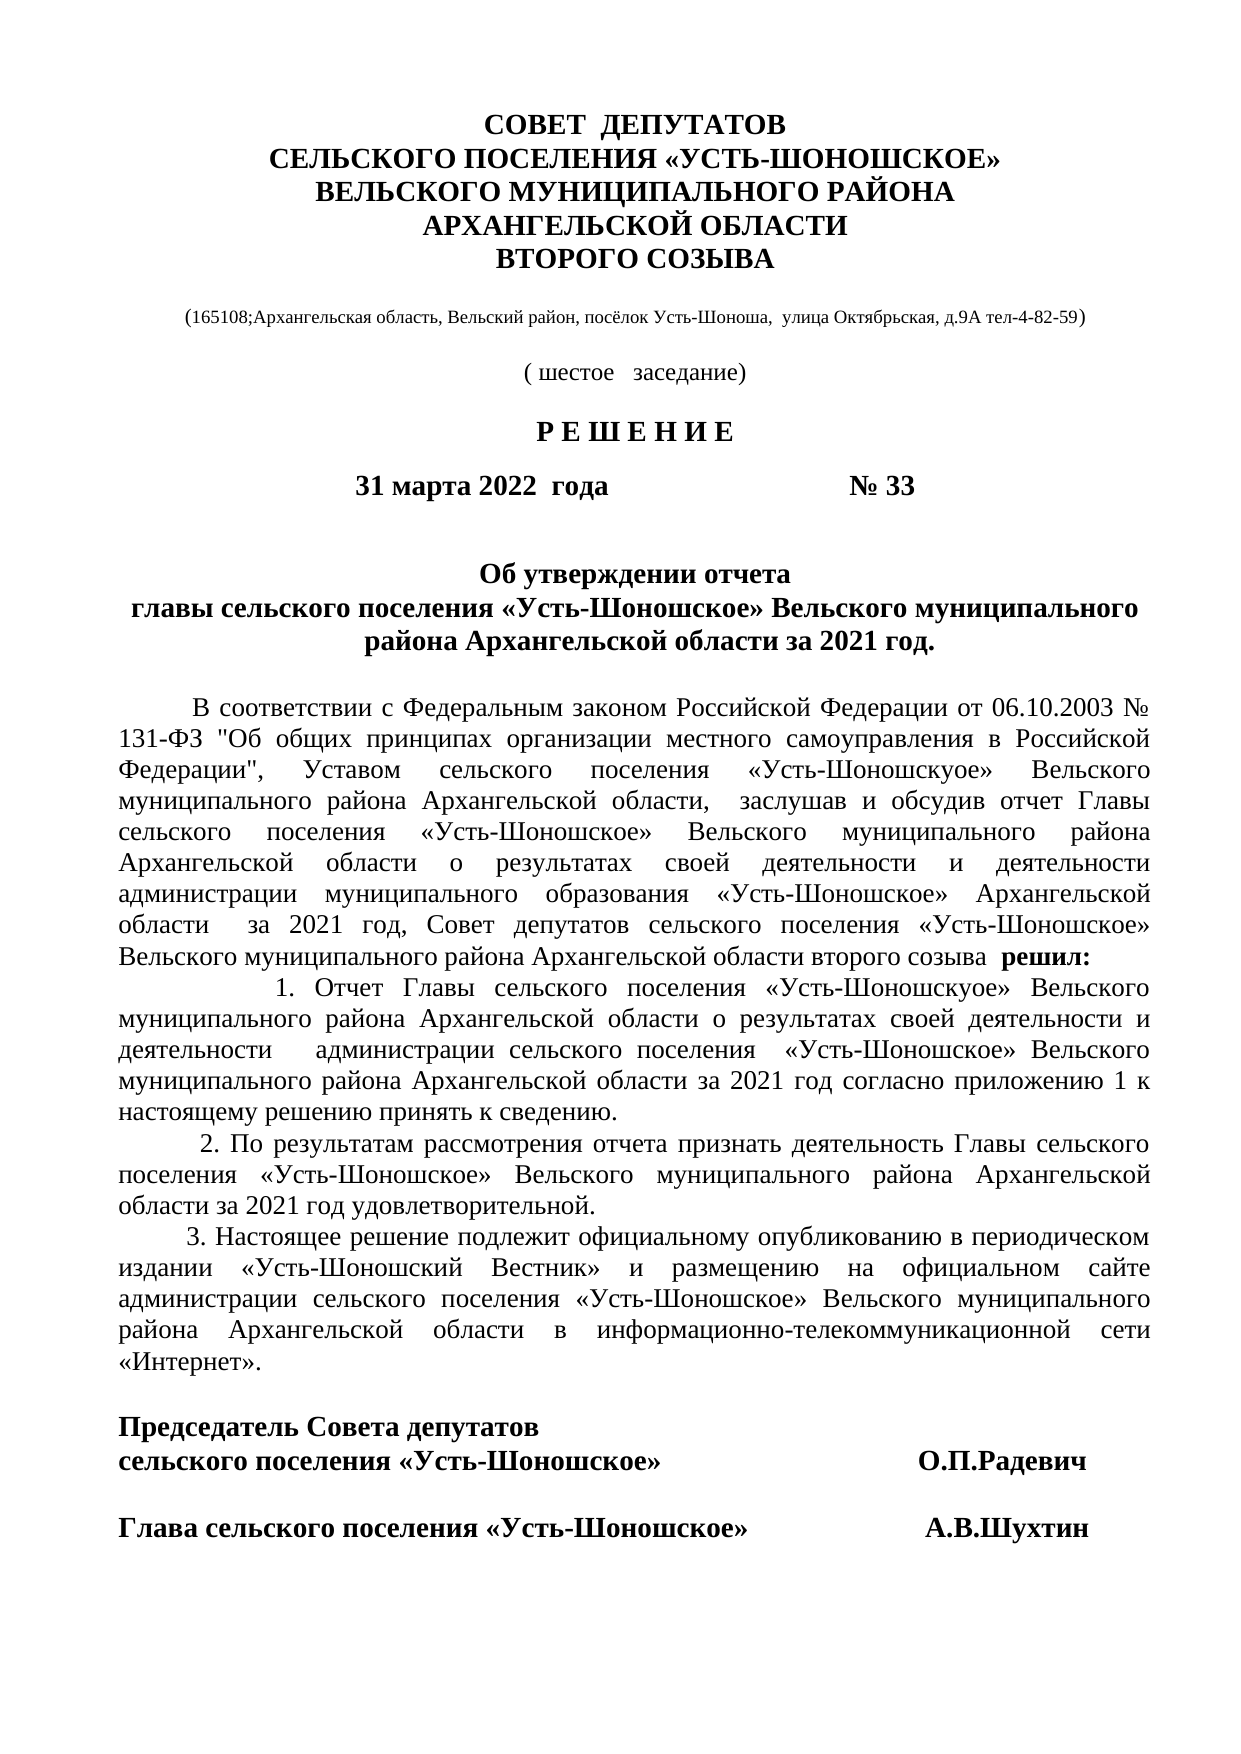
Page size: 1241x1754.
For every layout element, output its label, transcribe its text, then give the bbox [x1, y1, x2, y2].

text СОВЕТ ДЕПУТАТОВ [118, 107, 1152, 141]
text АРХАНГЕЛЬСКОЙ ОБЛАСТИ [118, 208, 1152, 242]
text 2. По результатам рассмотрения отчета признать деятельность Главы сельского поселения «Усть-Шоношское» Вельского муниципального района Архангельской области за 2021 год удовлетворительной. [118, 1127, 1152, 1220]
text ВЕЛЬСКОГО МУНИЦИПАЛЬНОГО РАЙОНА [118, 174, 1152, 208]
text ВТОРОГО СОЗЫВА [118, 242, 1152, 275]
text 31 марта 2022 года № 33 [118, 468, 1152, 502]
text главы сельского поселения «Усть-Шоношское» Вельского муниципального района Архангельской области за 2021 год. [118, 590, 1152, 657]
text сельского поселения «Усть-Шоношское» О.П.Радевич [118, 1443, 1152, 1476]
text Р Е Ш Е Н И Е [118, 414, 1152, 448]
text (165108;Архангельская область, Вельский район, посёлок Усть-Шоноша, улица Октябрьская, д.9А тел-4-82-59) [118, 304, 1152, 328]
text ( шестое заседание) [118, 357, 1152, 385]
text СЕЛЬСКОГО ПОСЕЛЕНИЯ «УСТЬ-ШОНОШСКОЕ» [118, 141, 1152, 174]
text 3. Настоящее решение подлежит официальному опубликованию в периодическом издании «Усть-Шоношский Вестник» и размещению на официальном сайте администрации сельского поселения «Усть-Шоношское» Вельского муниципального района Архангельской области в информационно-телекоммуникационной сети «Интернет». [118, 1220, 1152, 1376]
text Об утверждении отчета [118, 556, 1152, 590]
text Глава сельского поселения «Усть-Шоношское» А.В.Шухтин [118, 1510, 1152, 1543]
text В соответствии с Федеральным законом Российской Федерации от 06.10.2003 № 131-ФЗ "Об общих принципах организации местного самоуправления в Российской Федерации", Уставом сельского поселения «Усть-Шоношскуое» Вельского муниципального района Архангельской области, заслушав и обсудив отчет Главы сельского поселения «Усть-Шоношское» Вельского муниципального района Архангельской области о результатах своей деятельности и деятельности администрации муниципального образования «Усть-Шоношское» Архангельской области за 2021 год, Совет депутатов сельского поселения «Усть-Шоношское» Вельского муниципального района Архангельской области второго созыва решил: [118, 691, 1152, 971]
text Председатель Совета депутатов [118, 1409, 1152, 1443]
text 1. Отчет Главы сельского поселения «Усть-Шоношскуое» Вельского муниципального района Архангельской области о результатах своей деятельности и деятельности администрации сельского поселения «Усть-Шоношское» Вельского муниципального района Архангельской области за 2021 год согласно приложению 1 к настоящему решению принять к сведению. [118, 971, 1152, 1127]
